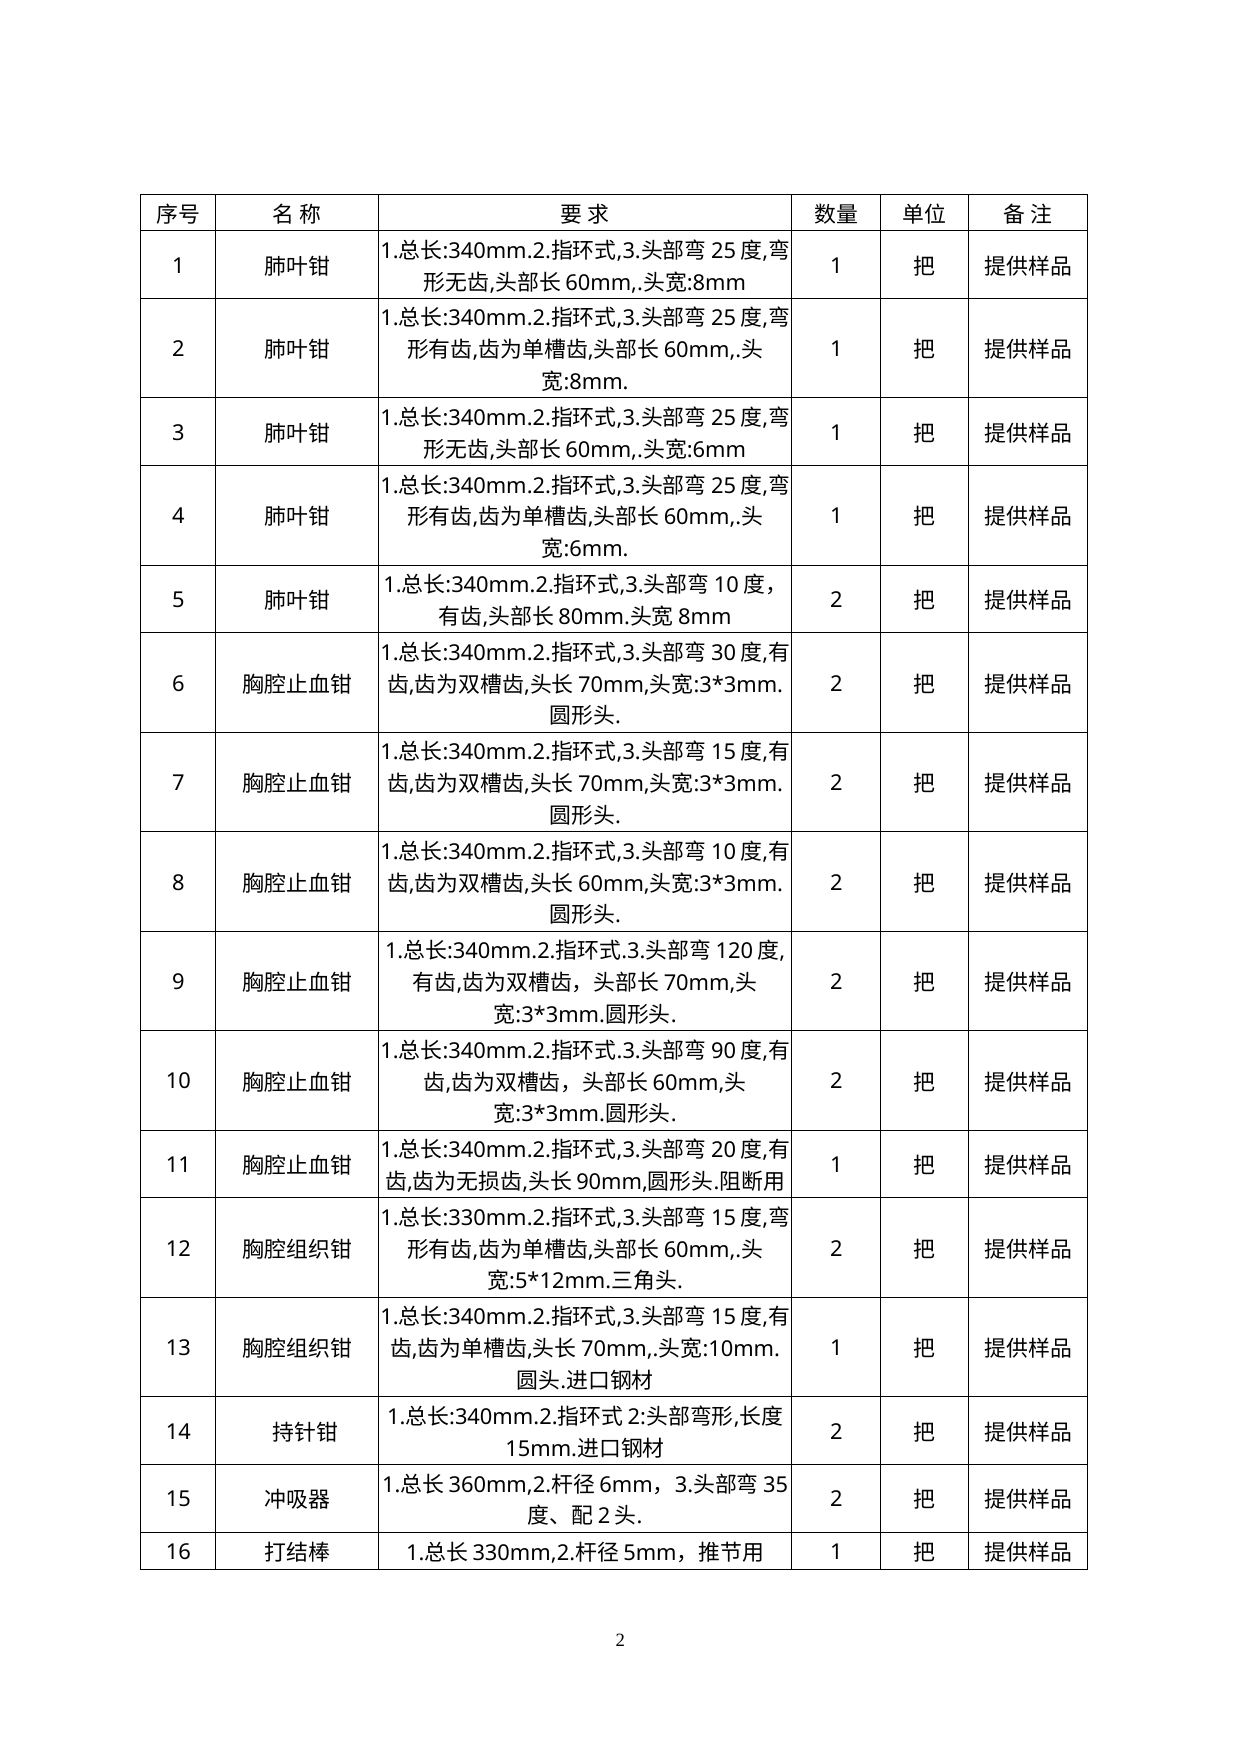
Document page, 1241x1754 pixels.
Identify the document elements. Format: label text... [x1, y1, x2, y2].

table_cell 提供样品 [969, 1131, 1087, 1197]
table_cell 把 [881, 1298, 968, 1396]
table_cell 9 [141, 932, 215, 1030]
table_cell 胸腔止血钳 [216, 932, 378, 1030]
table_cell 提供样品 [969, 398, 1087, 465]
table_cell 1 [792, 398, 880, 465]
table_cell 7 [141, 733, 215, 831]
table_cell 提供样品 [969, 633, 1087, 732]
table_cell 2 [792, 1465, 880, 1532]
table_cell 1.总长:340mm.2.指环式2:头部弯形,长度15mm.进口钢材 [379, 1397, 791, 1464]
table_cell 持针钳 [216, 1397, 378, 1464]
table_cell 2 [792, 1031, 880, 1129]
table_cell 胸腔止血钳 [216, 633, 378, 732]
table_cell 4 [141, 466, 215, 564]
table_cell 把 [881, 733, 968, 831]
table_cell 把 [881, 1031, 968, 1129]
table_cell 2 [792, 932, 880, 1030]
table_cell 提供样品 [969, 466, 1087, 564]
table_header 名 称 [216, 195, 378, 230]
table_cell 把 [881, 633, 968, 732]
table_cell 把 [881, 832, 968, 931]
table_cell 14 [141, 1397, 215, 1464]
table_cell 提供样品 [969, 1397, 1087, 1464]
table_cell 肺叶钳 [216, 231, 378, 298]
table_header 序号 [141, 195, 215, 230]
table_cell 1.总长:340mm.2.指环式,3.头部弯10度,有齿,齿为双槽齿,头长60mm,头宽:3*3mm.圆形头. [379, 832, 791, 931]
table_cell 6 [141, 633, 215, 732]
table_cell 把 [881, 1533, 968, 1569]
table_cell 把 [881, 932, 968, 1030]
table_cell 提供样品 [969, 299, 1087, 397]
table_cell 2 [792, 566, 880, 632]
table_cell 提供样品 [969, 566, 1087, 632]
table_cell 1 [792, 299, 880, 397]
table_cell 肺叶钳 [216, 466, 378, 564]
table_cell 把 [881, 1465, 968, 1532]
table_cell 1 [792, 1298, 880, 1396]
table_cell 提供样品 [969, 733, 1087, 831]
table_cell 提供样品 [969, 1198, 1087, 1297]
table_cell 肺叶钳 [216, 566, 378, 632]
table_cell 肺叶钳 [216, 299, 378, 397]
table_cell 把 [881, 1198, 968, 1297]
table_cell 把 [881, 299, 968, 397]
table_cell 12 [141, 1198, 215, 1297]
table_header 备 注 [969, 195, 1087, 230]
table_cell 把 [881, 398, 968, 465]
table_cell 1.总长:340mm.2.指环式.3.头部弯120度,有齿,齿为双槽齿，头部长70mm,头宽:3*3mm.圆形头. [379, 932, 791, 1030]
table_cell 1.总长:340mm.2.指环式,3.头部弯25度,弯形无齿,头部长60mm,.头宽:6mm [379, 398, 791, 465]
table_cell 胸腔止血钳 [216, 733, 378, 831]
table_cell 2 [792, 832, 880, 931]
table_cell 1.总长:340mm.2.指环式.3.头部弯90度,有齿,齿为双槽齿，头部长60mm,头宽:3*3mm.圆形头. [379, 1031, 791, 1129]
table_cell 1.总长:340mm.2.指环式,3.头部弯25度,弯形无齿,头部长60mm,.头宽:8mm [379, 231, 791, 298]
table_cell 把 [881, 566, 968, 632]
table_cell 胸腔组织钳 [216, 1198, 378, 1297]
table_cell 1.总长:340mm.2.指环式,3.头部弯25度,弯形有齿,齿为单槽齿,头部长60mm,.头宽:6mm. [379, 466, 791, 564]
table_cell 提供样品 [969, 231, 1087, 298]
table_cell 提供样品 [969, 1298, 1087, 1396]
table_cell 把 [881, 1131, 968, 1197]
table_cell 1.总长:330mm.2.指环式,3.头部弯15度,弯形有齿,齿为单槽齿,头部长60mm,.头宽:5*12mm.三角头. [379, 1198, 791, 1297]
table_header 单位 [881, 195, 968, 230]
table_header 要 求 [379, 195, 791, 230]
table_cell 8 [141, 832, 215, 931]
table_cell 1.总长360mm,2.杆径6mm，3.头部弯35度、配2头. [379, 1465, 791, 1532]
table_cell 1 [792, 231, 880, 298]
table_cell 10 [141, 1031, 215, 1129]
table_cell 1.总长:340mm.2.指环式,3.头部弯15度,有齿,齿为单槽齿,头长70mm,.头宽:10mm.圆头.进口钢材 [379, 1298, 791, 1396]
table_cell 1.总长:340mm.2.指环式,3.头部弯20度,有齿,齿为无损齿,头长90mm,圆形头.阻断用 [379, 1131, 791, 1197]
table_cell 1.总长:340mm.2.指环式,3.头部弯15度,有齿,齿为双槽齿,头长70mm,头宽:3*3mm.圆形头. [379, 733, 791, 831]
table_cell 1 [792, 466, 880, 564]
table_header 数量 [792, 195, 880, 230]
table_cell 1 [141, 231, 215, 298]
table_cell 5 [141, 566, 215, 632]
table_cell 提供样品 [969, 1031, 1087, 1129]
table_cell 3 [141, 398, 215, 465]
table_cell 1 [792, 1131, 880, 1197]
table_cell 提供样品 [969, 1465, 1087, 1532]
table_cell 把 [881, 231, 968, 298]
table_cell 2 [792, 633, 880, 732]
table_cell 11 [141, 1131, 215, 1197]
table_cell 肺叶钳 [216, 398, 378, 465]
table_cell 16 [141, 1533, 215, 1569]
table_cell 1.总长:340mm.2.指环式,3.头部弯25度,弯形有齿,齿为单槽齿,头部长60mm,.头宽:8mm. [379, 299, 791, 397]
table_cell 胸腔组织钳 [216, 1298, 378, 1396]
table_cell 2 [792, 1397, 880, 1464]
table_cell 冲吸器 [216, 1465, 378, 1532]
table_cell 打结棒 [216, 1533, 378, 1569]
table_cell 提供样品 [969, 1533, 1087, 1569]
table_cell 2 [792, 1198, 880, 1297]
table_cell 1.总长:340mm.2.指环式,3.头部弯30度,有齿,齿为双槽齿,头长70mm,头宽:3*3mm.圆形头. [379, 633, 791, 732]
table_cell 13 [141, 1298, 215, 1396]
table_cell 15 [141, 1465, 215, 1532]
table_cell 胸腔止血钳 [216, 832, 378, 931]
table_cell 1.总长:340mm.2.指环式,3.头部弯10度，有齿,头部长80mm.头宽8mm [379, 566, 791, 632]
table_cell 把 [881, 1397, 968, 1464]
table_cell 提供样品 [969, 932, 1087, 1030]
table_cell 1 [792, 1533, 880, 1569]
table_cell 2 [141, 299, 215, 397]
table_cell 1.总长330mm,2.杆径5mm，推节用 [379, 1533, 791, 1569]
table_cell 2 [792, 733, 880, 831]
table_cell 胸腔止血钳 [216, 1031, 378, 1129]
table_cell 提供样品 [969, 832, 1087, 931]
table_cell 把 [881, 466, 968, 564]
table_cell 胸腔止血钳 [216, 1131, 378, 1197]
